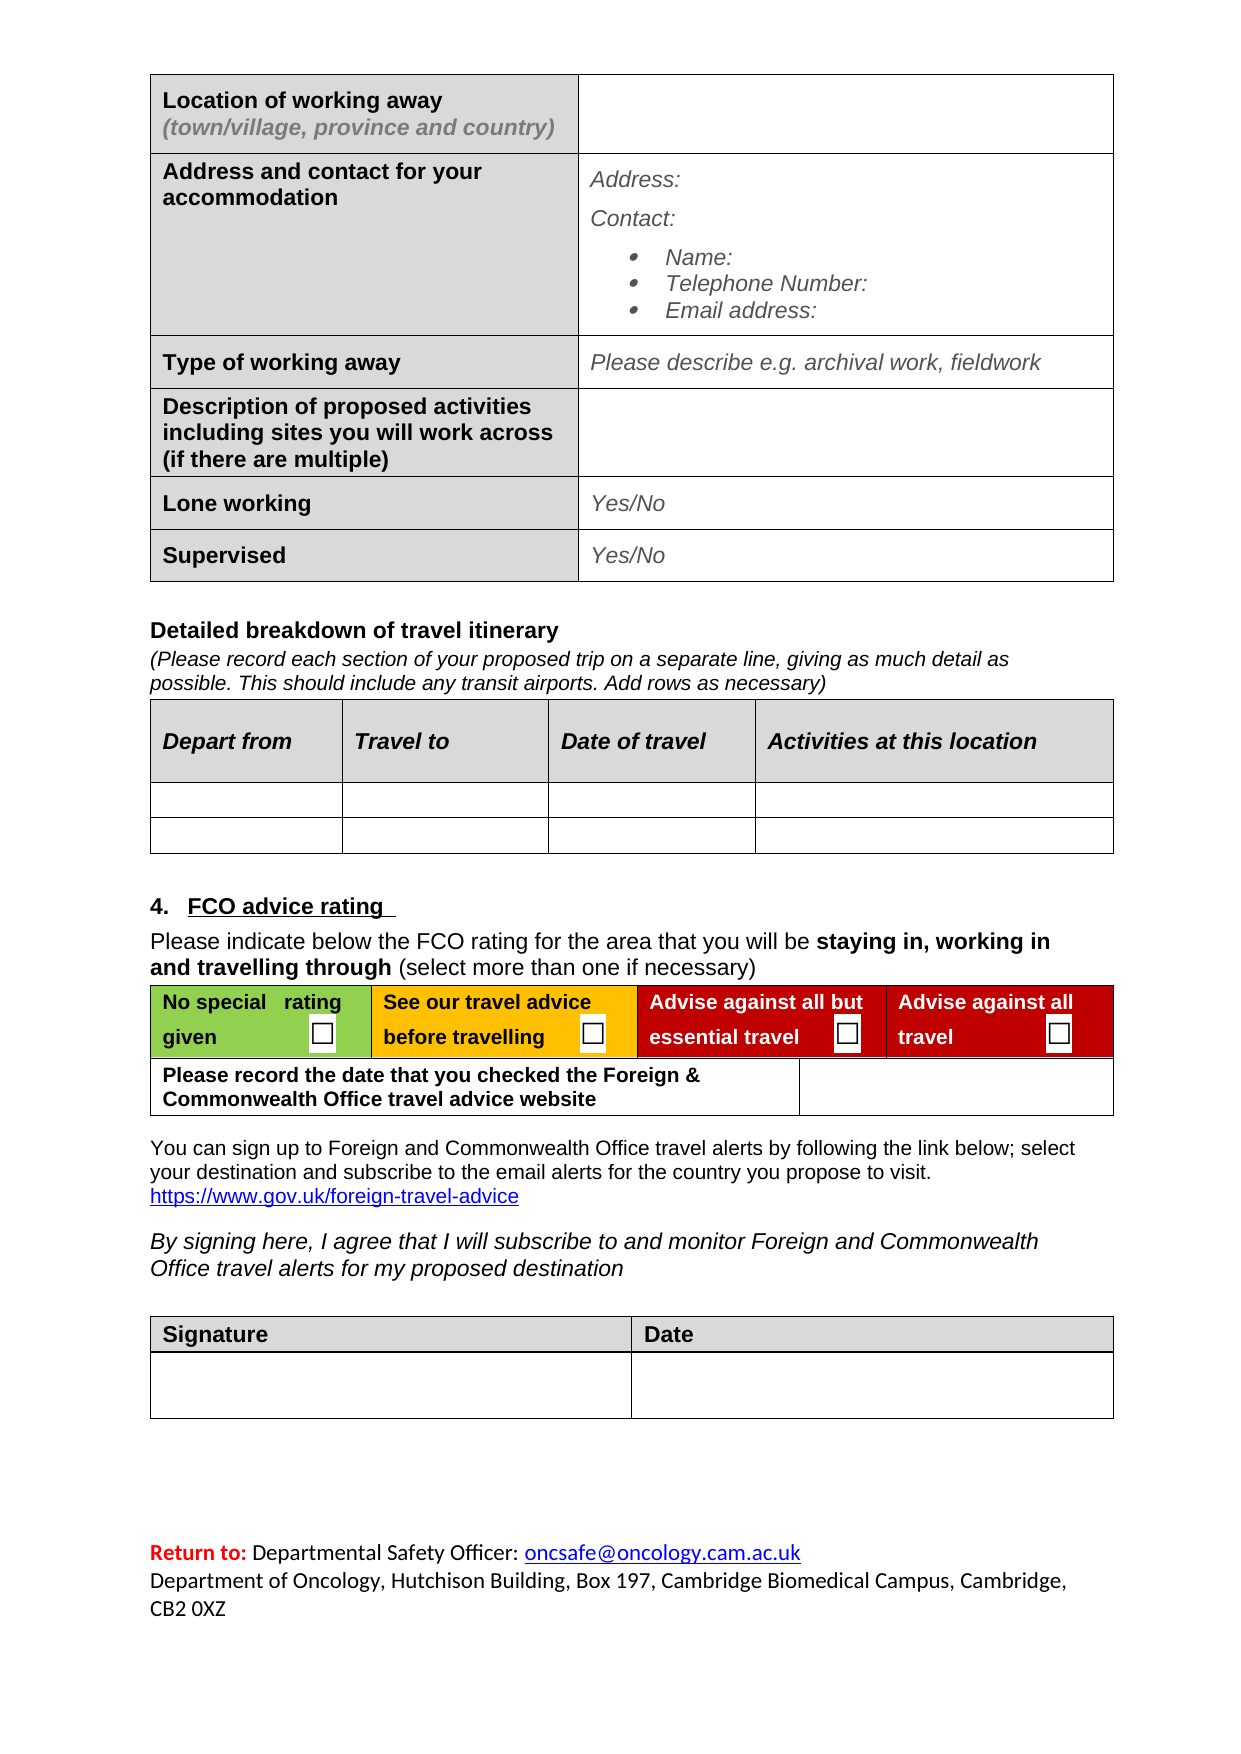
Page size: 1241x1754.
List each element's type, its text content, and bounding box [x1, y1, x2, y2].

table_cell Type of working away [151, 336, 578, 388]
list FCO advice rating [150, 893, 1090, 919]
table_cell Supervised [151, 530, 578, 581]
table_cell [549, 818, 755, 853]
table_cell Lone working [151, 477, 578, 529]
table_cell [579, 389, 1113, 476]
table_cell [151, 783, 342, 817]
table_cell Yes/No [579, 530, 1113, 581]
table_cell Address and contact for your accommodation [151, 154, 578, 335]
table_header Advise against all but essential travel [638, 986, 886, 1057]
text (Please record each section of your proposed trip on a separate line, giving as much detail as possible. This should include any transit airports. Add rows as necessary) [150, 647, 1090, 695]
table_cell [151, 818, 342, 853]
table_header Date [632, 1317, 1113, 1351]
table_header Date of travel [549, 700, 755, 782]
table_header No special rating given [151, 986, 371, 1057]
table_header Travel to [343, 700, 548, 782]
table_cell [343, 818, 548, 853]
table_cell [756, 818, 1113, 853]
table_cell [549, 783, 755, 817]
table_cell [151, 1353, 631, 1418]
table_cell [579, 75, 1113, 153]
table_cell Please record the date that you checked the Foreign & Commonwealth Office travel advice website [151, 1059, 799, 1115]
table_header Activities at this location [756, 700, 1113, 782]
table_cell [800, 1059, 1113, 1115]
text Please indicate below the FCO rating for the area that you will be staying in, working in and travelling through (select more than one if necessary) [150, 928, 1090, 980]
table_cell [756, 783, 1113, 817]
table_header Depart from [151, 700, 342, 782]
text You can sign up to Foreign and Commonwealth Office travel alerts by following the link below; select your destination and subscribe to the email alerts for the country you propose to visit. https://www.gov.uk/foreign-travel-advice [150, 1136, 1090, 1208]
table_header Signature [151, 1317, 631, 1351]
table_cell Description of proposed activities including sites you will work across (if there are multiple) [151, 389, 578, 476]
table_header Advise against all travel [887, 986, 1113, 1057]
table_cell [632, 1353, 1113, 1418]
text Detailed breakdown of travel itinerary [150, 617, 1090, 643]
table_cell Please describe e.g. archival work, fieldwork [579, 336, 1113, 388]
text By signing here, I agree that I will subscribe to and monitor Foreign and Commonwealth Office travel alerts for my proposed destination [150, 1228, 1090, 1281]
table_header See our travel advice before travelling [372, 986, 637, 1057]
table_cell [343, 783, 548, 817]
table_cell Address: Contact: Name: Telephone Number: Email address: [579, 154, 1113, 335]
table_cell Yes/No [579, 477, 1113, 529]
table_cell Location of working away (town/village, province and country) [151, 75, 578, 153]
